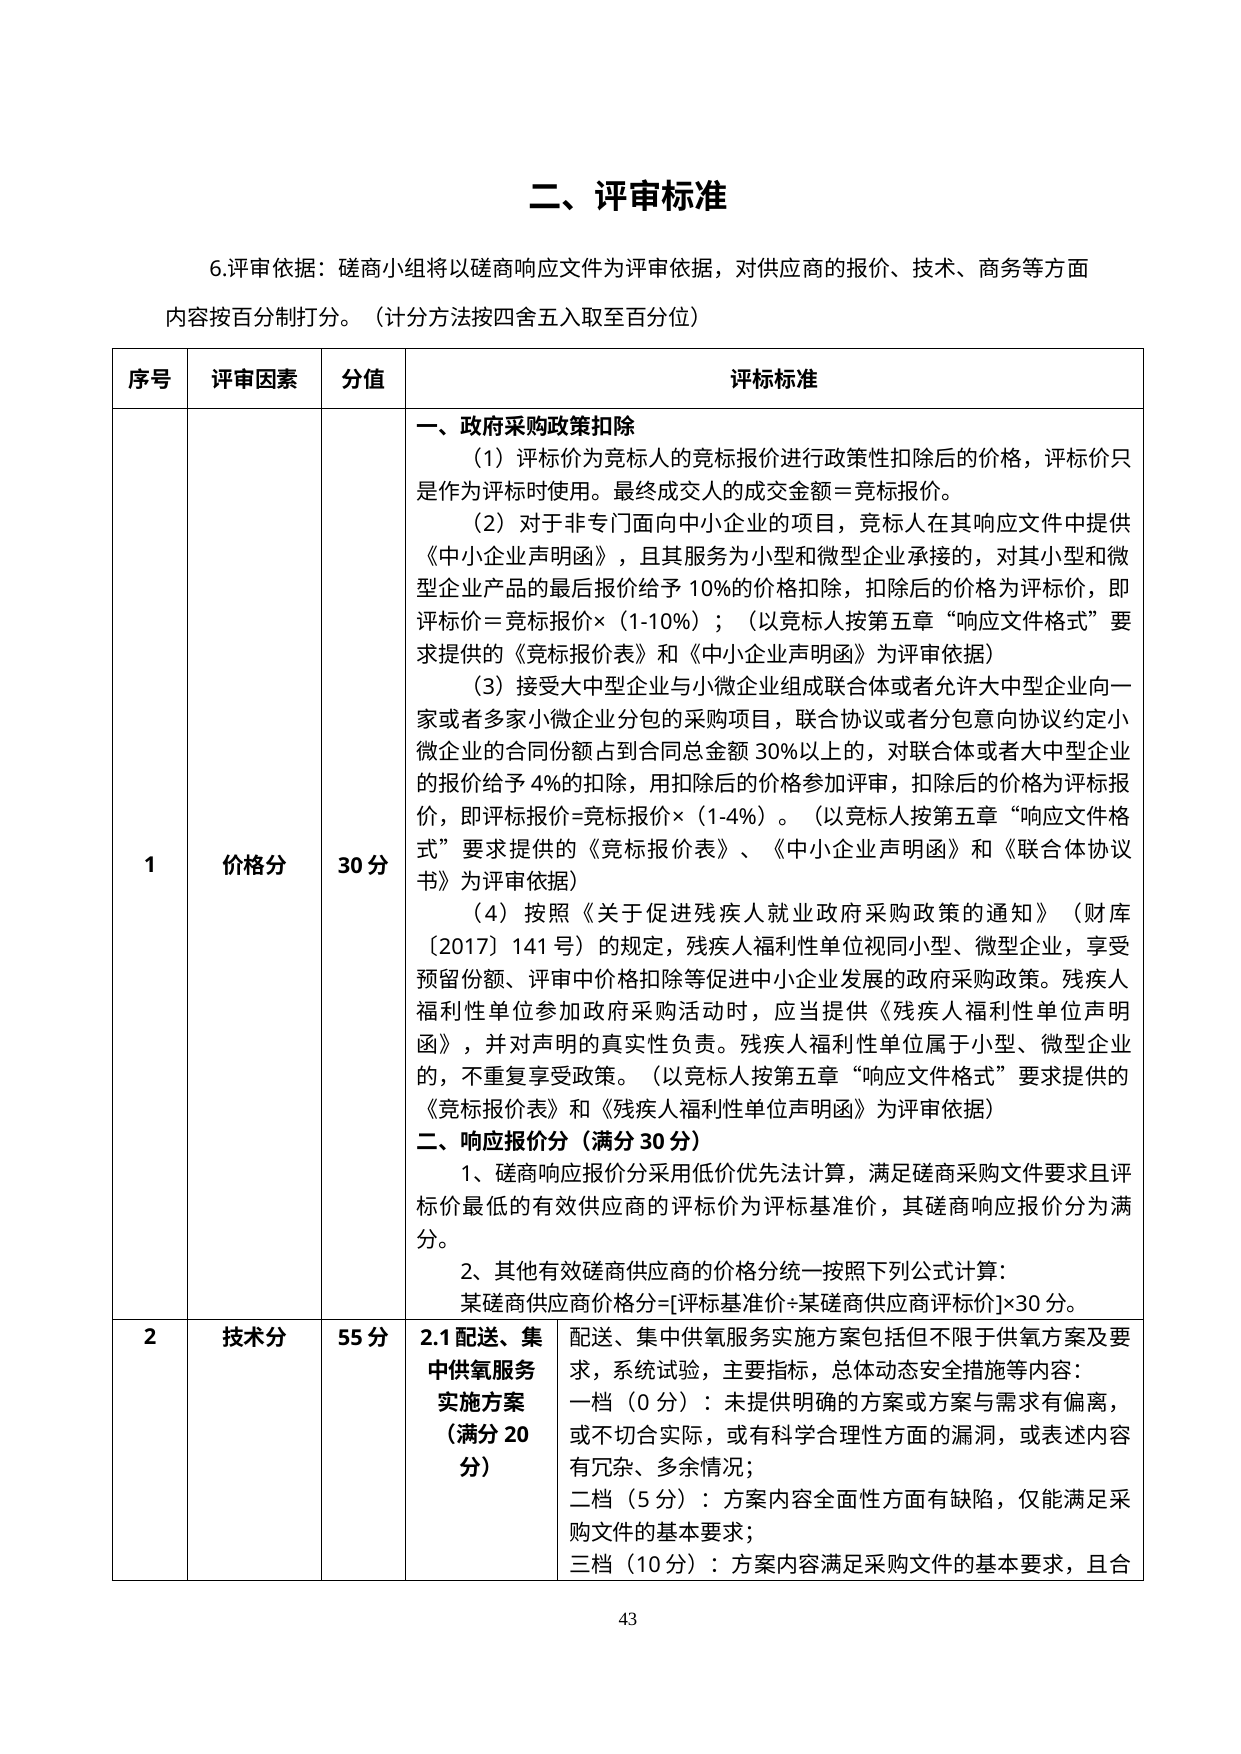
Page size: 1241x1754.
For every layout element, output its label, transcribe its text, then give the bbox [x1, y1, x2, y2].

table_header 评标标准 [406, 349, 1143, 408]
text 6.评审依据：磋商小组将以磋商响应文件为评审依据，对供应商的报价、技术、商务等方面内容按百分制打分。（计分方法按四舍五入取至百分位） [165, 251, 1090, 332]
table_cell 2 [113, 1320, 187, 1580]
table_cell 30分 [322, 409, 405, 1319]
table_header 序号 [113, 349, 187, 408]
table_cell 1 [113, 409, 187, 1319]
table_cell 价格分 [188, 409, 321, 1319]
table_cell 一、政府采购政策扣除 （1）评标价为竞标人的竞标报价进行政策性扣除后的价格，评标价只是作为评标时使用。最终成交人的成交金额＝竞标报价。 （2）对于非专门面向中小企业的项目，竞标人在其响应文件中提供《中小企业声明函》，且其服务为小型和微型企业承接的，对其小型和微型企业产品的最后报价给予10%的价格扣除，扣除后的价格为评标价，即评标价＝竞标报价×（1-10%）；（以竞标人按第五章“响应文件格式”要求提供的《竞标报价表》和《中小企业声明函》为评审依据） （3）接受大中型企业与小微企业组成联合体或者允许大中型企业向一家或者多家小微企业分包的采购项目，联合协议或者分包意向协议约定小微企业的合同份额占到合同总金额30%以上的，对联合体或者大中型企业的报价给予4%的扣除，用扣除后的价格参加评审，扣除后的价格为评标报价，即评标报价=竞标报价×（1-4%）。（以竞标人按第五章“响应文件格式”要求提供的《竞标报价表》、《中小企业声明函》和《联合体协议书》为评审依据） （4）按照《关于促进残疾人就业政府采购政策的通知》（财库〔2017〕141号）的规定，残疾人福利性单位视同小型、微型企业，享受预留份额、评审中价格扣除等促进中小企业发展的政府采购政策。残疾人福利性单位参加政府采购活动时，应当提供《残疾人福利性单位声明函》，并对声明的真实性负责。残疾人福利性单位属于小型、微型企业的，不重复享受政策。（以竞标人按第五章“响应文件格式”要求提供的《竞标报价表》和《残疾人福利性单位声明函》为评审依据） 二、响应报价分（满分30分） 1、磋商响应报价分采用低价优先法计算，满足磋商采购文件要求且评标价最低的有效供应商的评标价为评标基准价，其磋商响应报价分为满分。 2、其他有效磋商供应商的价格分统一按照下列公式计算： 某磋商供应商价格分=[评标基准价÷某磋商供应商评标价]×30分。 [406, 409, 1143, 1319]
text 二、评审标准 [165, 162, 1090, 227]
table_header 分值 [322, 349, 405, 408]
table_cell 55分 [322, 1320, 405, 1580]
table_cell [558, 1320, 1143, 1580]
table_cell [406, 1320, 557, 1580]
table_header 评审因素 [188, 349, 321, 408]
table_cell 技术分 [188, 1320, 321, 1580]
